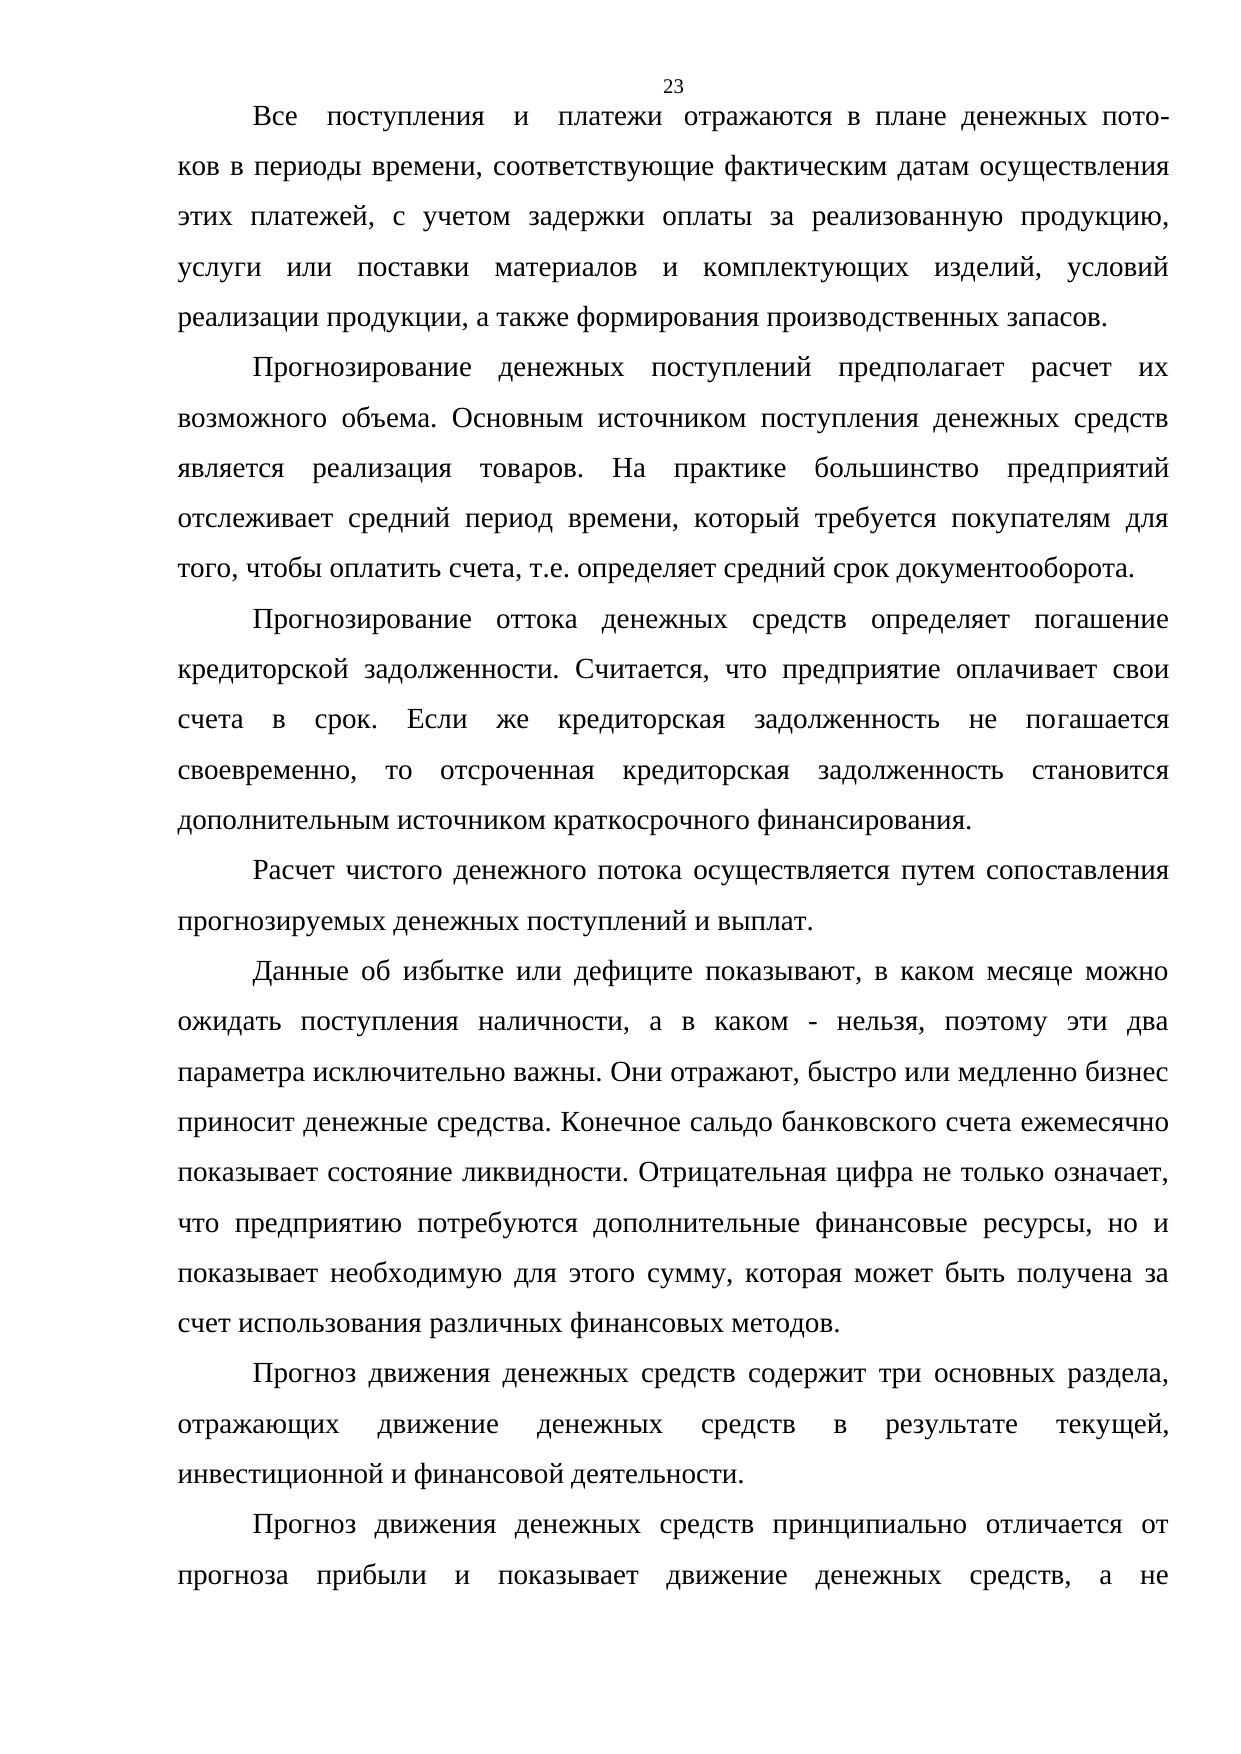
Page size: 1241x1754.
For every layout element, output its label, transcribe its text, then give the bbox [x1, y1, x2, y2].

text Расчет чистого денежного потока осуществляется путем сопоставления прогнозируемых денежных поступлений и выплат. [177, 852, 1169, 936]
text Прогнозирование денежных поступлений предполагает расчет их возможного объема. Основным источником поступления денежных средств является реализация товаров. На практике большинство предприятий отслеживает средний период времени, который требуется покупателям для того, чтобы оплатить счета, т.е. определяет средний срок документооборота. [177, 349, 1169, 584]
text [177, 1507, 1169, 1590]
text Все поступления и платежи отражаются в плане денежных потоков в периоды времени, соответствующие фактическим датам осуществления этих платежей, с учетом задержки оплаты за реализованную продукцию, услуги или поставки материалов и комплектующих изделий, условий реализации продукции, а также формирования производственных запасов. [177, 98, 1169, 333]
text Прогноз движения денежных средств содержит три основных раздела, отражающих движение денежных средств в результате текущей, инвестиционной и финансовой деятельности. [177, 1356, 1169, 1490]
text Прогнозирование оттока денежных средств определяет погашение кредиторской задолженности. Считается, что предприятие оплачивает свои счета в срок. Если же кредиторская задолженность не погашается своевременно, то отсроченная кредиторская задолженность становится дополнительным источником краткосрочного финансирования. [177, 601, 1169, 836]
text Данные об избытке или дефиците показывают, в каком месяце можно ожидать поступления наличности, а в каком - нельзя, поэтому эти два параметра исключительно важны. Они отражают, быстро или медленно бизнес приносит денежные средства. Конечное сальдо банковского счета ежемесячно показывает состояние ликвидности. Отрицательная цифра не только означает, что предприятию потребуются дополнительные финансовые ресурсы, но и показывает необходимую для этого сумму, которая может быть получена за счет использования различных финансовых методов. [177, 953, 1169, 1339]
